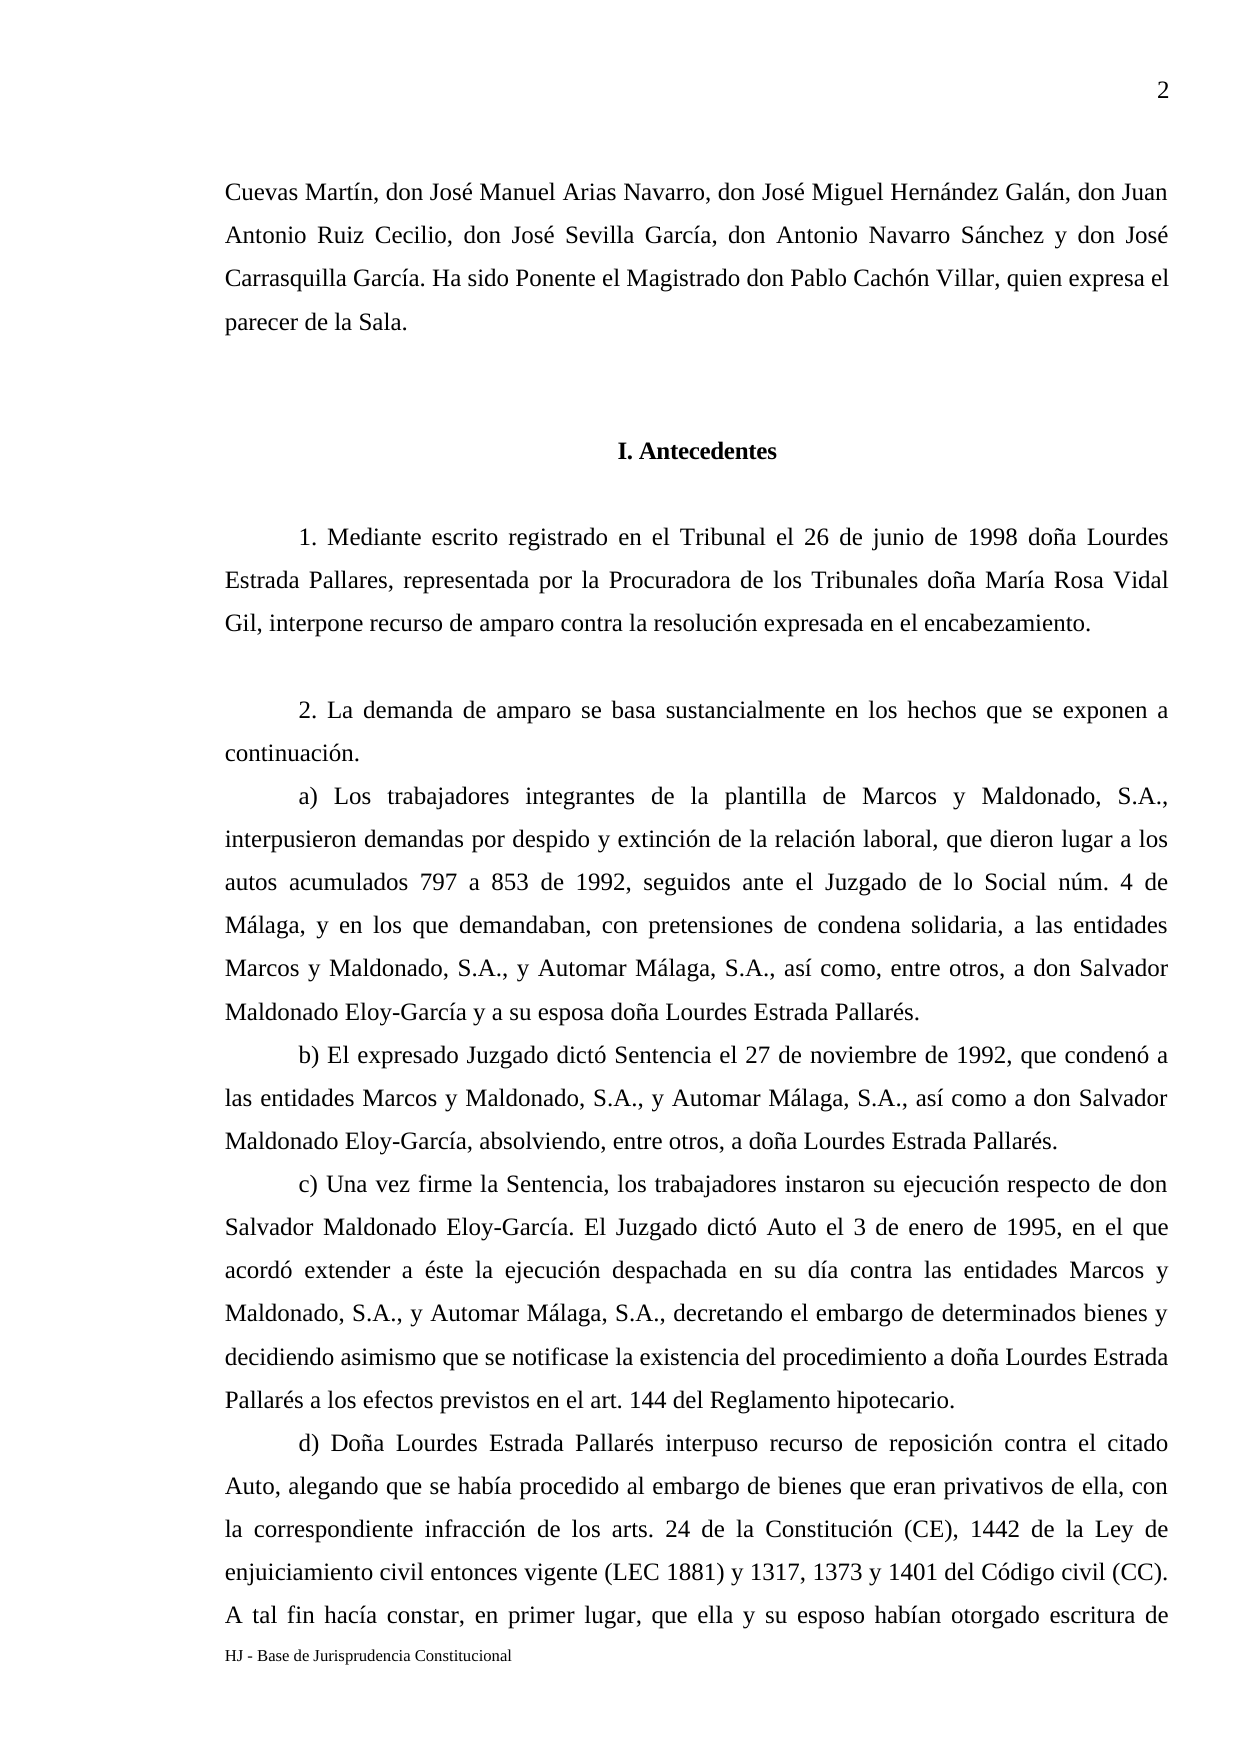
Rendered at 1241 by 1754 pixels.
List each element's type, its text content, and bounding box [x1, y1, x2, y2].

text a) Los trabajadores integrantes de la plantilla de Marcos y Maldonado, S.A., interpusieron demandas por despido y extinción de la relación laboral, que dieron lugar a los autos acumulados 797 a 853 de 1992, seguidos ante el Juzgado de lo Social núm. 4 de Málaga, y en los que demandaban, con pretensiones de condena solidaria, a las entidades Marcos y Maldonado, S.A., y Automar Málaga, S.A., así como, entre otros, a don Salvador Maldonado Eloy-García y a su esposa doña Lourdes Estrada Pallarés. [224, 781, 1169, 1025]
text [224, 177, 1169, 335]
text 1. Mediante escrito registrado en el Tribunal el 26 de junio de 1998 doña Lourdes Estrada Pallares, representada por la Procuradora de los Tribunales doña María Rosa Vidal Gil, interpone recurso de amparo contra la resolución expresada en el encabezamiento. [224, 522, 1169, 637]
text I. Antecedentes [224, 436, 1169, 465]
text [224, 1428, 1169, 1629]
text c) Una vez firme la Sentencia, los trabajadores instaron su ejecución respecto de don Salvador Maldonado Eloy-García. El Juzgado dictó Auto el 3 de enero de 1995, en el que acordó extender a éste la ejecución despachada en su día contra las entidades Marcos y Maldonado, S.A., y Automar Málaga, S.A., decretando el embargo de determinados bienes y decidiendo asimismo que se notificase la existencia del procedimiento a doña Lourdes Estrada Pallarés a los efectos previstos en el art. 144 del Reglamento hipotecario. [224, 1169, 1169, 1413]
text 2. La demanda de amparo se basa sustancialmente en los hechos que se exponen a continuación. [224, 695, 1169, 767]
text b) El expresado Juzgado dictó Sentencia el 27 de noviembre de 1992, que condenó a las entidades Marcos y Maldonado, S.A., y Automar Málaga, S.A., así como a don Salvador Maldonado Eloy-García, absolviendo, entre otros, a doña Lourdes Estrada Pallarés. [224, 1040, 1169, 1155]
